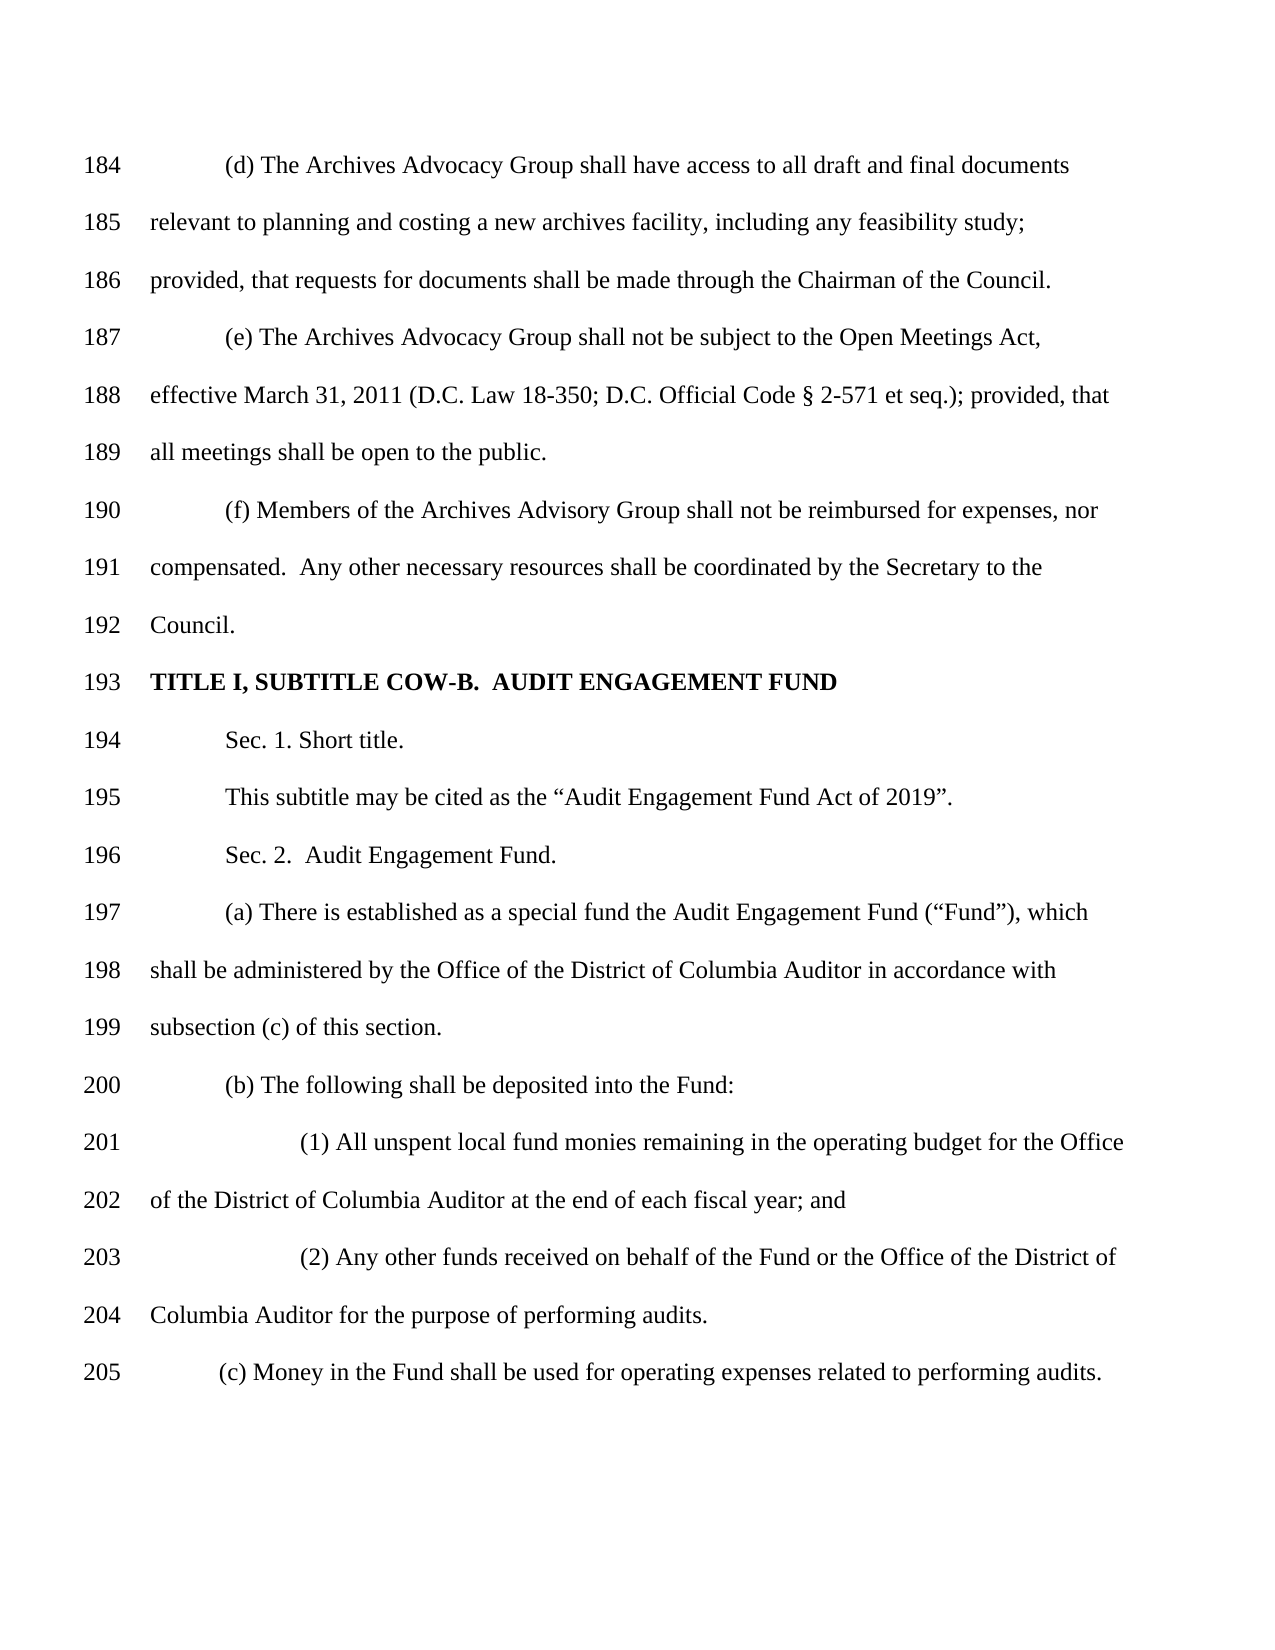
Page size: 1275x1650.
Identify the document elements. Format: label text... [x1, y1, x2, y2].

text (1) All unspent local fund monies remaining in the operating budget for the Office of the District of Columbia Auditor at the end of each fiscal year; and [150, 1127, 1125, 1214]
text This subtitle may be cited as the “Audit Engagement Fund Act of 2019”. [150, 782, 1125, 811]
text (b) The following shall be deposited into the Fund: [150, 1070, 1125, 1099]
text (a) There is established as a special fund the Audit Engagement Fund (“Fund”), which shall be administered by the Office of the District of Columbia Auditor in accordance with subsection (c) of this section. [150, 897, 1125, 1041]
text (e) The Archives Advocacy Group shall not be subject to the Open Meetings Act, effective March 31, 2011 (D.C. Law 18-350; D.C. Official Code § 2-571 et seq.); provided, that all meetings shall be open to the public. [150, 322, 1125, 466]
subtitle TITLE I, SUBTITLE COW-B. AUDIT ENGAGEMENT FUND [150, 667, 1125, 696]
text Sec. 1. Short title. [150, 725, 1125, 754]
text Sec. 2. Audit Engagement Fund. [150, 840, 1125, 869]
text (c) Money in the Fund shall be used for operating expenses related to performing audits. [150, 1357, 1125, 1386]
text (2) Any other funds received on behalf of the Fund or the Office of the District of Columbia Auditor for the purpose of performing audits. [150, 1242, 1125, 1329]
text (d) The Archives Advocacy Group shall have access to all draft and final documents relevant to planning and costing a new archives facility, including any feasibility study; provided, that requests for documents shall be made through the Chairman of the Council. [150, 150, 1125, 294]
text (f) Members of the Archives Advisory Group shall not be reimbursed for expenses, nor compensated. Any other necessary resources shall be coordinated by the Secretary to the Council. [150, 495, 1125, 639]
